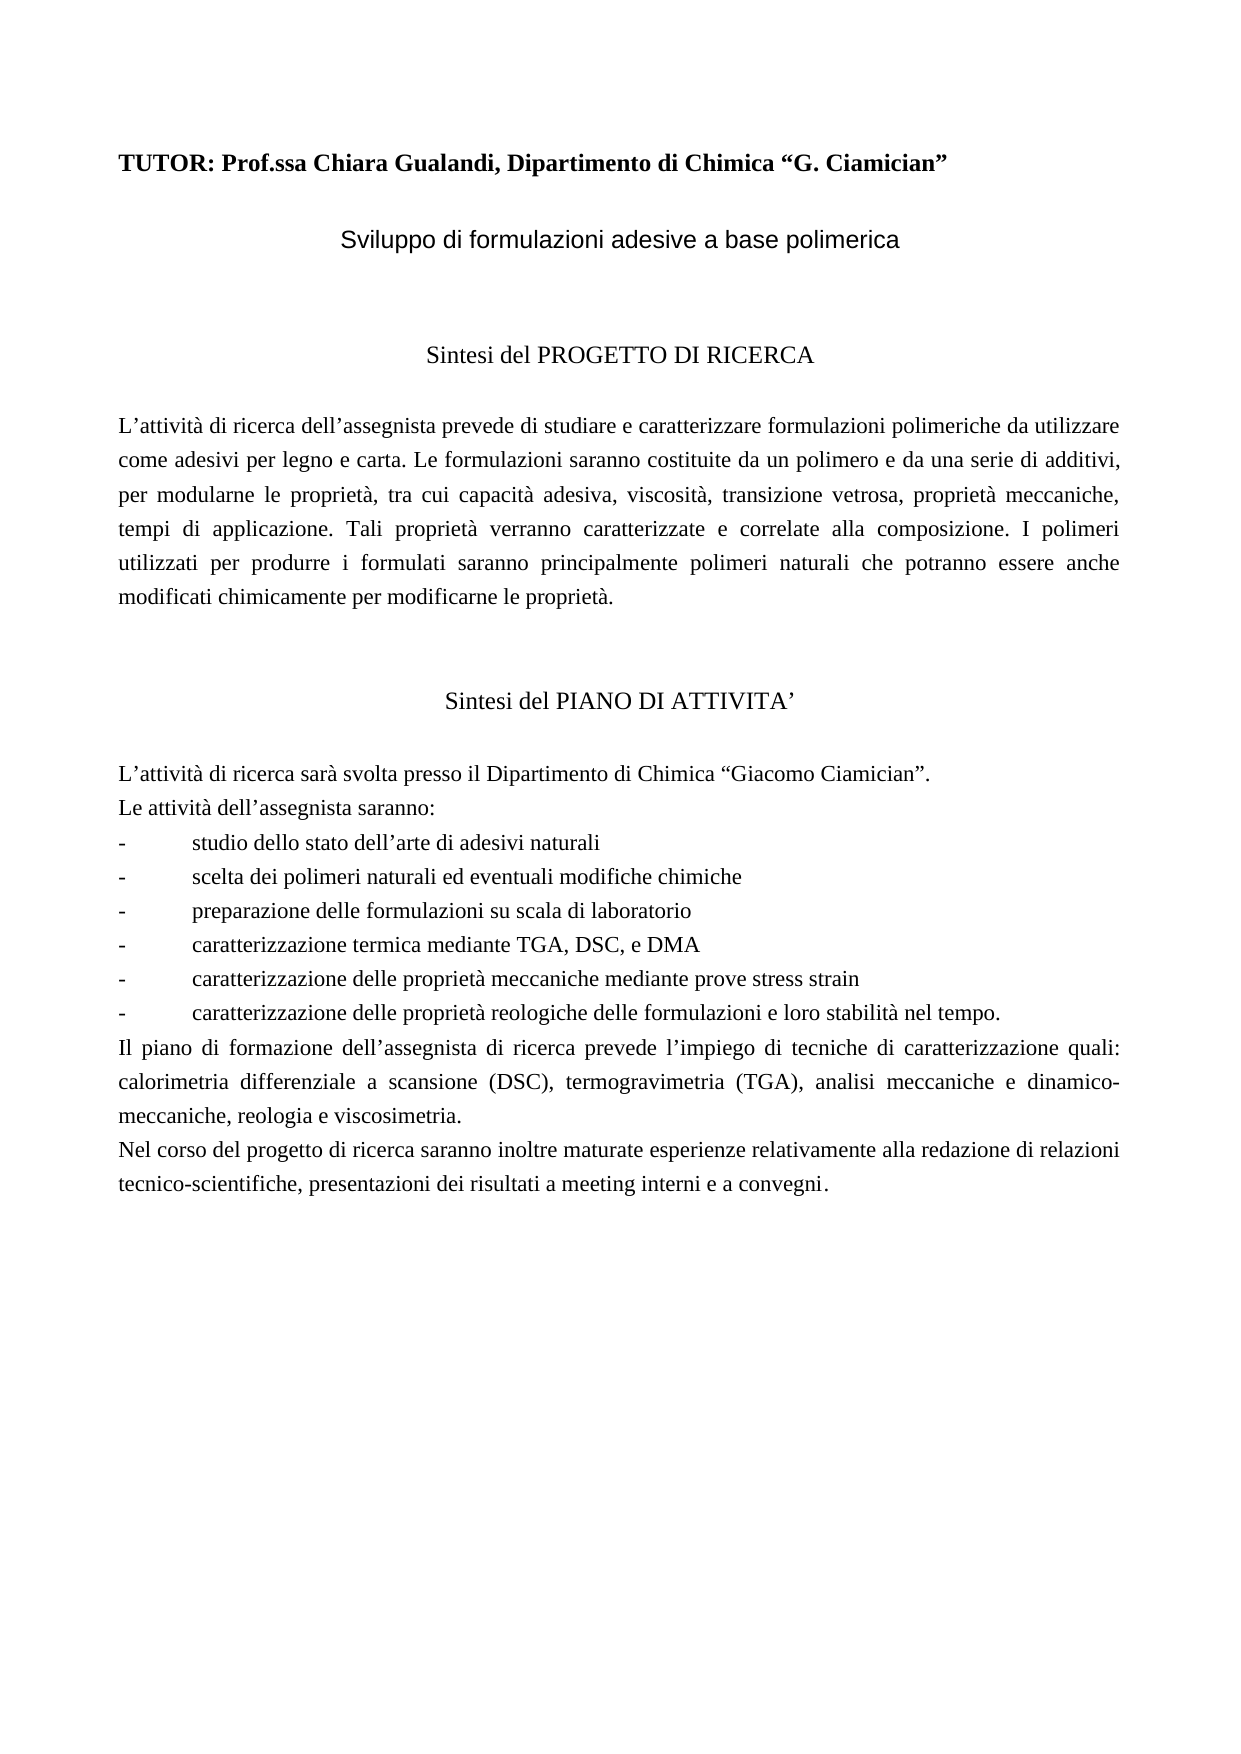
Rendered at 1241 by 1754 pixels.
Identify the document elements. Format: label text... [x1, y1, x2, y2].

text Le attività dell’assegnista saranno: [118, 794, 1122, 821]
text Nel corso del progetto di ricerca saranno inoltre maturate esperienze relativamente alla redazione di relazioni tecnico-scientifiche, presentazioni dei risultati a meeting interni e a convegni. [118, 1136, 1122, 1197]
text L’attività di ricerca dell’assegnista prevede di studiare e caratterizzare formulazioni polimeriche da utilizzare come adesivi per legno e carta. Le formulazioni saranno costituite da un polimero e da una serie di additivi, per modularne le proprietà, tra cui capacità adesiva, viscosità, transizione vetrosa, proprietà meccaniche, tempi di applicazione. Tali proprietà verranno caratterizzate e correlate alla composizione. I polimeri utilizzati per produrre i formulati saranno principalmente polimeri naturali che potranno essere anche modificati chimicamente per modificarne le proprietà. [118, 412, 1122, 609]
text Sintesi del PROGETTO DI RICERCA [118, 340, 1122, 369]
text TUTOR: Prof.ssa Chiara Gualandi, Dipartimento di Chimica “G. Ciamician” [118, 148, 1122, 176]
text - caratterizzazione termica mediante TGA, DSC, e DMA [118, 931, 1122, 957]
text - caratterizzazione delle proprietà meccaniche mediante prove stress strain [118, 965, 1122, 992]
text Il piano di formazione dell’assegnista di ricerca prevede l’impiego di tecniche di caratterizzazione quali: calorimetria differenziale a scansione (DSC), termogravimetria (TGA), analisi meccaniche e dinamico-meccaniche, reologia e viscosimetria. [118, 1034, 1122, 1128]
text Sintesi del PIANO DI ATTIVITA’ [118, 686, 1122, 714]
text Sviluppo di formulazioni adesive a base polimerica [118, 225, 1122, 254]
text - scelta dei polimeri naturali ed eventuali modifiche chimiche [118, 863, 1122, 889]
text - caratterizzazione delle proprietà reologiche delle formulazioni e loro stabilità nel tempo. [118, 999, 1122, 1026]
text - preparazione delle formulazioni su scala di laboratorio [118, 897, 1122, 923]
text L’attività di ricerca sarà svolta presso il Dipartimento di Chimica “Giacomo Ciamician”. [118, 760, 1122, 787]
text - studio dello stato dell’arte di adesivi naturali [118, 829, 1122, 855]
